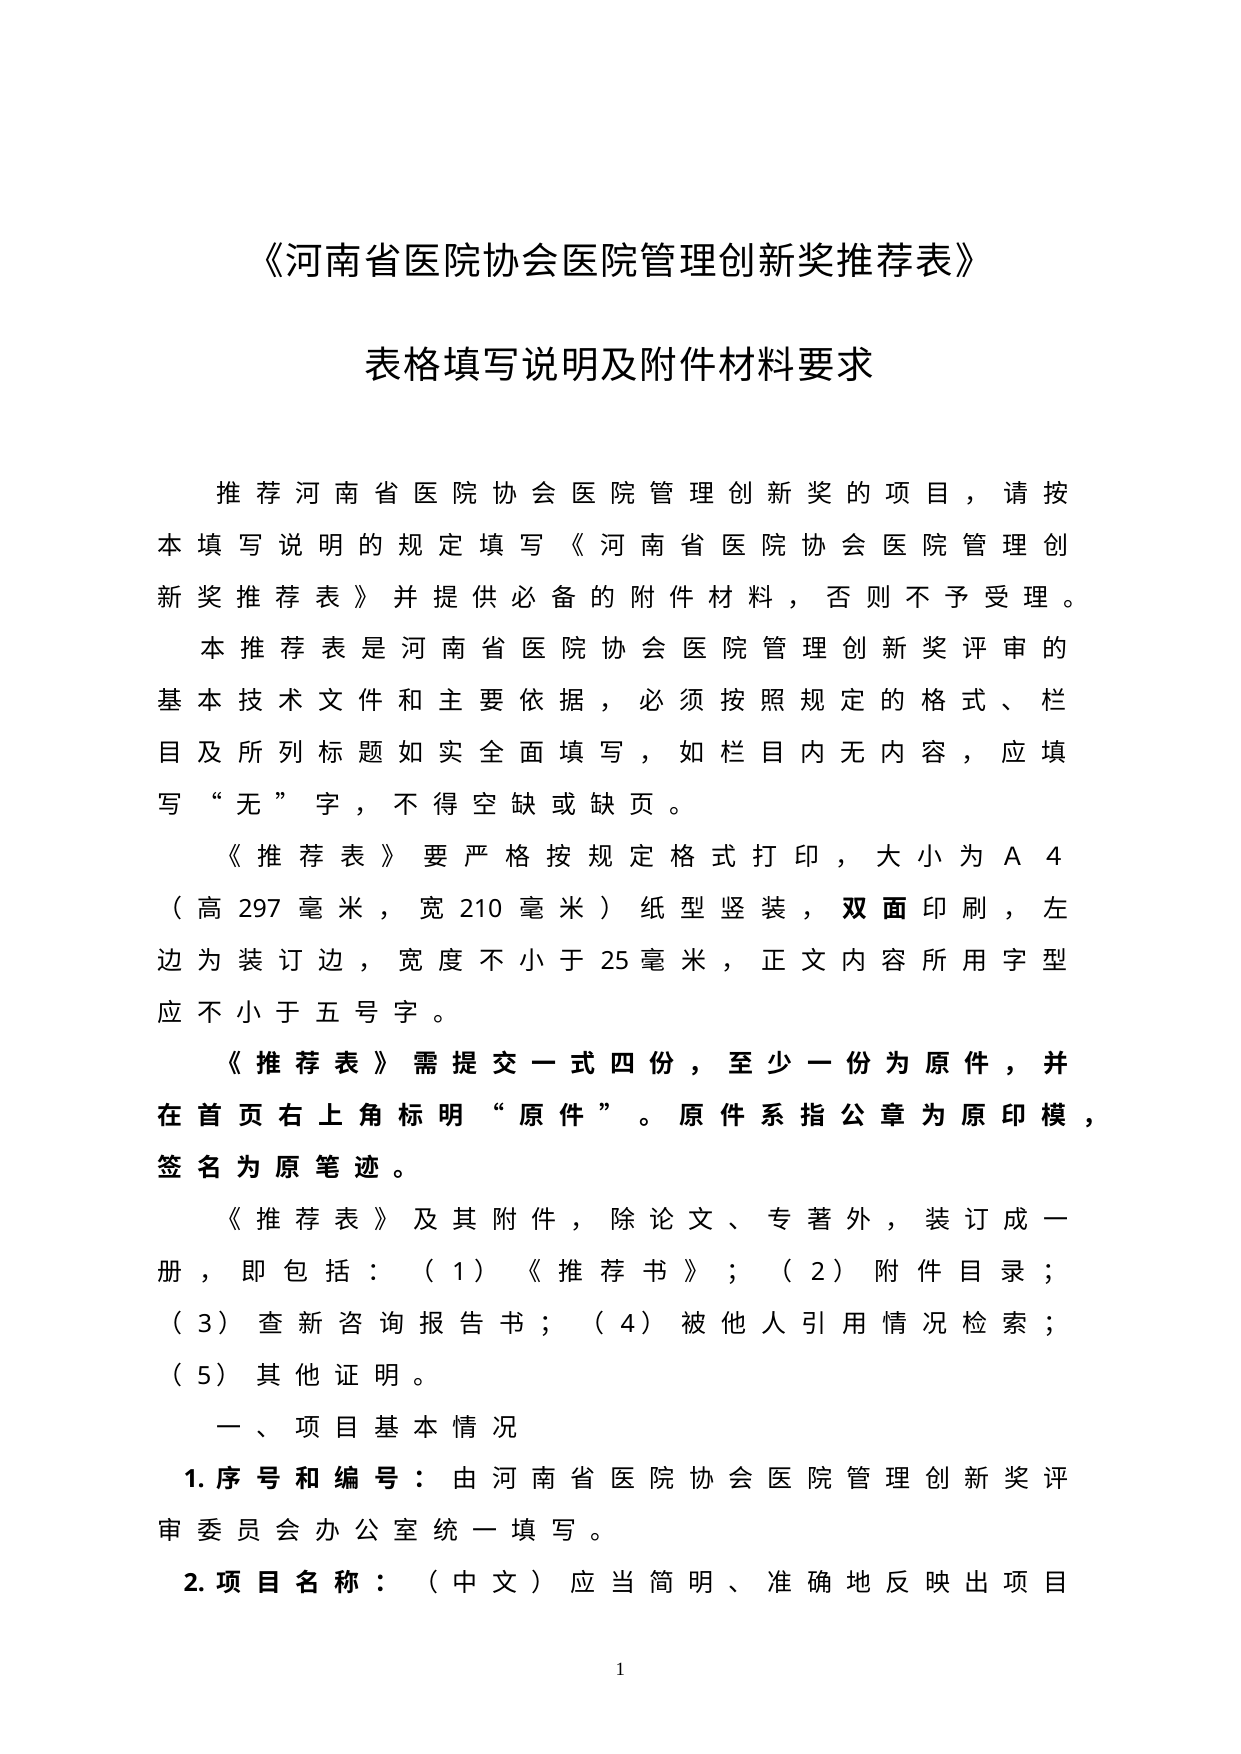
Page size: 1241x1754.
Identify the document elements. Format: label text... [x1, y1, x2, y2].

text 推荐河南省医院协会医院管理创新奖的项目，请按本填写说明的规定填写《河南省医院协会医院管理创新奖推荐表》并提供必备的附件材料，否则不予受理。 [157, 466, 1083, 621]
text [157, 1555, 1083, 1607]
text 《推荐表》需提交一式四份，至少一份为原件，并在首页右上角标明“原件”。原件系指公章为原印模，签名为原笔迹。 [157, 1036, 1083, 1192]
text 《推荐表》及其附件，除论文、专著外，装订成一册，即包括：（1）《推荐书》；（2）附件目录；（3）查新咨询报告书；（4）被他人引用情况检索；（5）其他证明。 [157, 1192, 1083, 1399]
text 本推荐表是河南省医院协会医院管理创新奖评审的基本技术文件和主要依据，必须按照规定的格式、栏目及所列标题如实全面填写，如栏目内无内容，应填写“无”字，不得空缺或缺页。 [157, 621, 1083, 829]
text 表格填写说明及附件材料要求 [157, 310, 1083, 414]
text 一、项目基本情况 [157, 1399, 1083, 1451]
text 1.序号和编号：由河南省医院协会医院管理创新奖评审委员会办公室统一填写。 [157, 1451, 1083, 1555]
text 《推荐表》要严格按规定格式打印，大小为Ａ４（高297毫米，宽210毫米）纸型竖装，双面印刷，左边为装订边，宽度不小于25毫米，正文内容所用字型应不小于五号字。 [157, 829, 1083, 1036]
text 《河南省医院协会医院管理创新奖推荐表》 [157, 206, 1083, 310]
